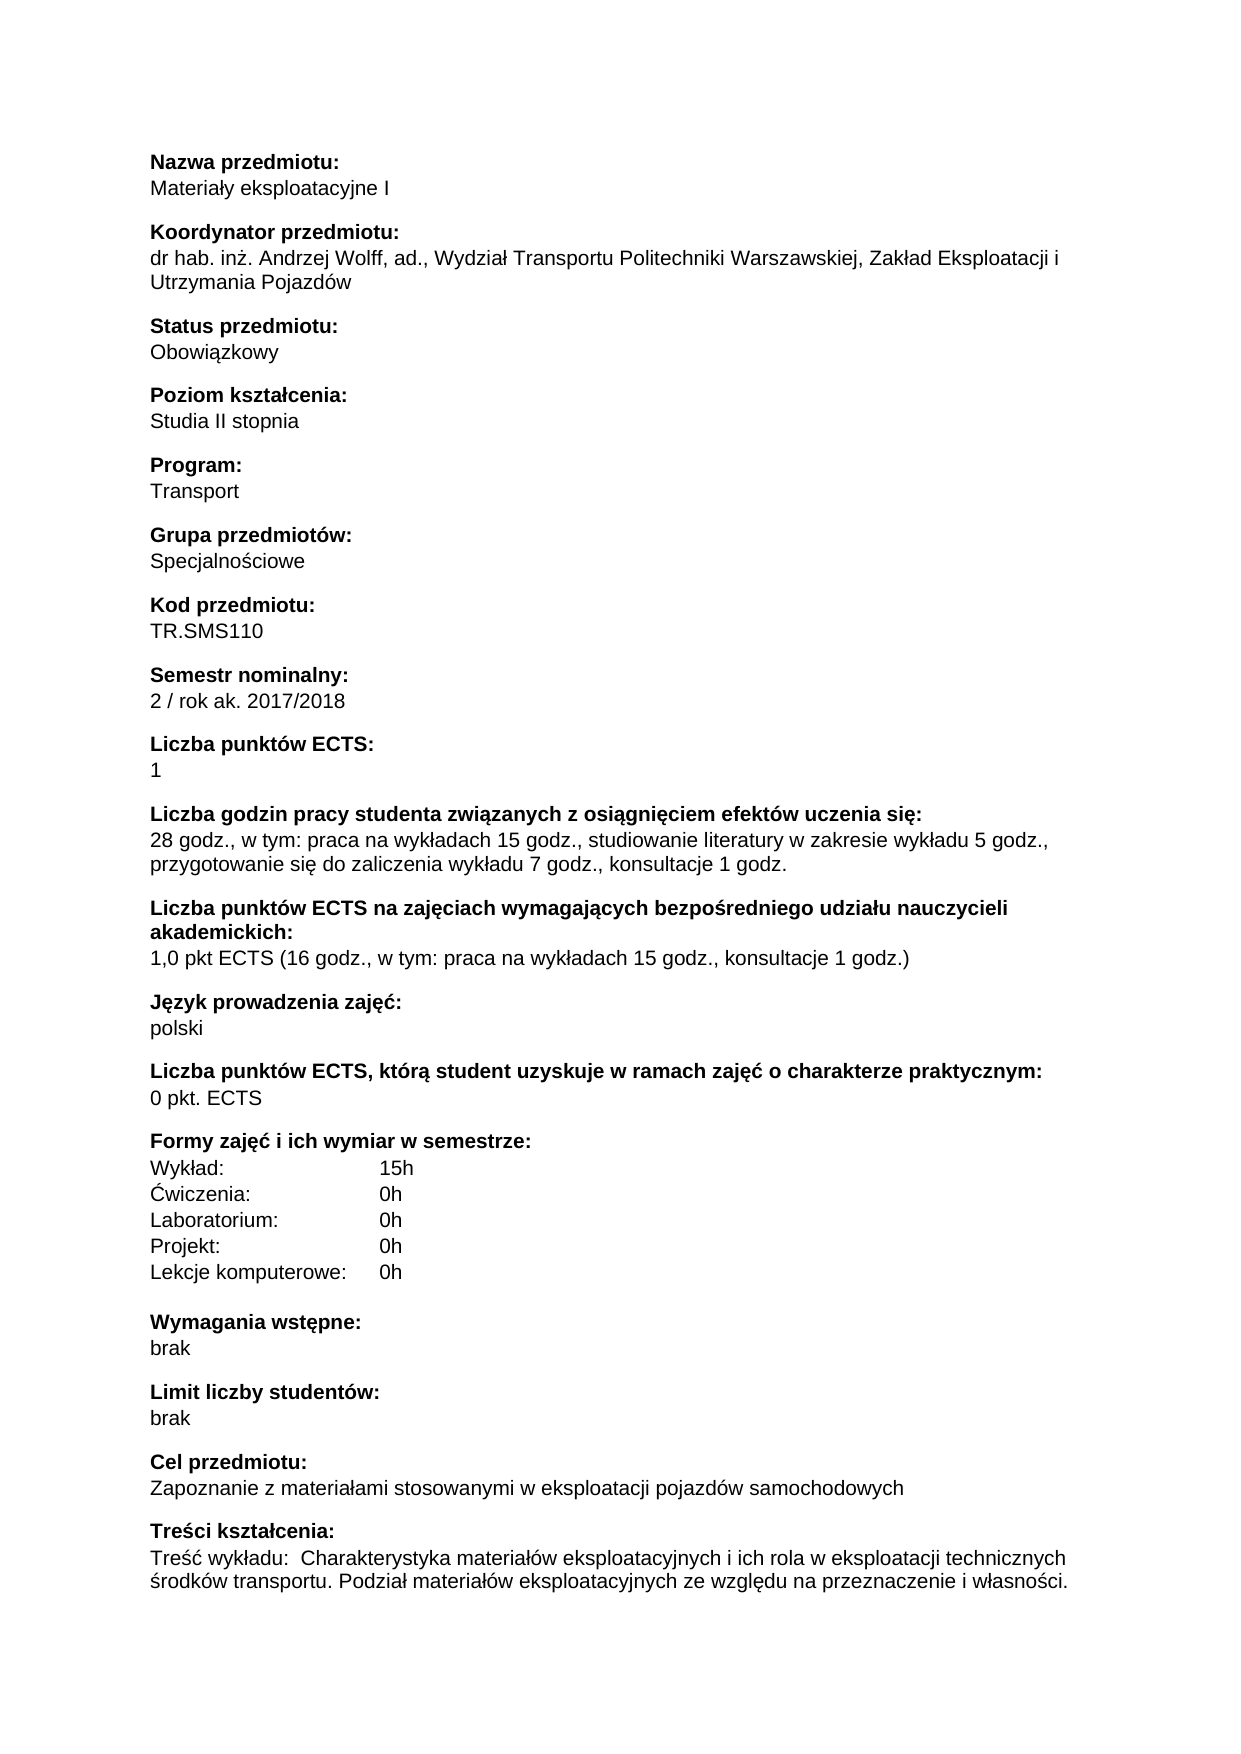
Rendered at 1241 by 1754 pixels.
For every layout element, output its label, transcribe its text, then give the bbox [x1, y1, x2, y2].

text 0 pkt. ECTS [150, 1085, 1090, 1109]
text Treści kształcenia: [150, 1519, 1090, 1543]
text Kod przedmiotu: [150, 593, 1090, 617]
table_header Wykład: [140, 1156, 367, 1180]
text 1,0 pkt ECTS (16 godz., w tym: praca na wykładach 15 godz., konsultacje 1 godz.) [150, 946, 1090, 970]
text Specjalnościowe [150, 549, 1090, 573]
text brak [150, 1406, 1090, 1430]
table_cell Laboratorium: [140, 1208, 367, 1232]
text Liczba punktów ECTS na zajęciach wymagających bezpośredniego udziału nauczycieli akademickich: [150, 896, 1090, 944]
text Liczba punktów ECTS, którą student uzyskuje w ramach zajęć o charakterze praktycznym: [150, 1059, 1090, 1083]
text Wymagania wstępne: [150, 1310, 1090, 1334]
text Materiały eksploatacyjne I [150, 176, 1090, 200]
table_cell 0h [369, 1180, 597, 1206]
text TR.SMS110 [150, 619, 1090, 643]
text Semestr nominalny: [150, 662, 1090, 686]
text Limit liczby studentów: [150, 1380, 1090, 1404]
text 28 godz., w tym: praca na wykładach 15 godz., studiowanie literatury w zakresie wykładu 5 godz., przygotowanie się do zaliczenia wykładu 7 godz., konsultacje 1 godz. [150, 828, 1090, 876]
text Grupa przedmiotów: [150, 523, 1090, 547]
table_cell Projekt: [140, 1234, 367, 1258]
text Koordynator przedmiotu: [150, 220, 1090, 244]
text Transport [150, 479, 1090, 503]
text Program: [150, 453, 1090, 477]
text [150, 1545, 1090, 1593]
text Język prowadzenia zajęć: [150, 989, 1090, 1013]
text Formy zajęć i ich wymiar w semestrze: [150, 1129, 1090, 1153]
text Obowiązkowy [150, 339, 1090, 363]
table_cell Ćwiczenia: [140, 1182, 367, 1206]
table_cell 0h [369, 1206, 597, 1232]
table_cell 0h [369, 1232, 597, 1258]
text dr hab. inż. Andrzej Wolff, ad., Wydział Transportu Politechniki Warszawskiej, Zakład Eksploatacji i Utrzymania Pojazdów [150, 246, 1090, 294]
table_header 15h [369, 1156, 597, 1180]
text Liczba punktów ECTS: [150, 732, 1090, 756]
text 1 [150, 758, 1090, 782]
text brak [150, 1336, 1090, 1360]
table_cell 0h [369, 1258, 597, 1284]
table_cell Lekcje komputerowe: [140, 1260, 367, 1284]
text Status przedmiotu: [150, 313, 1090, 337]
text Zapoznanie z materiałami stosowanymi w eksploatacji pojazdów samochodowych [150, 1476, 1090, 1499]
text polski [150, 1016, 1090, 1039]
text Nazwa przedmiotu: [150, 150, 1090, 174]
text Cel przedmiotu: [150, 1449, 1090, 1473]
text Studia II stopnia [150, 409, 1090, 433]
text Poziom kształcenia: [150, 383, 1090, 407]
text Liczba godzin pracy studenta związanych z osiągnięciem efektów uczenia się: [150, 802, 1090, 826]
text 2 / rok ak. 2017/2018 [150, 688, 1090, 712]
